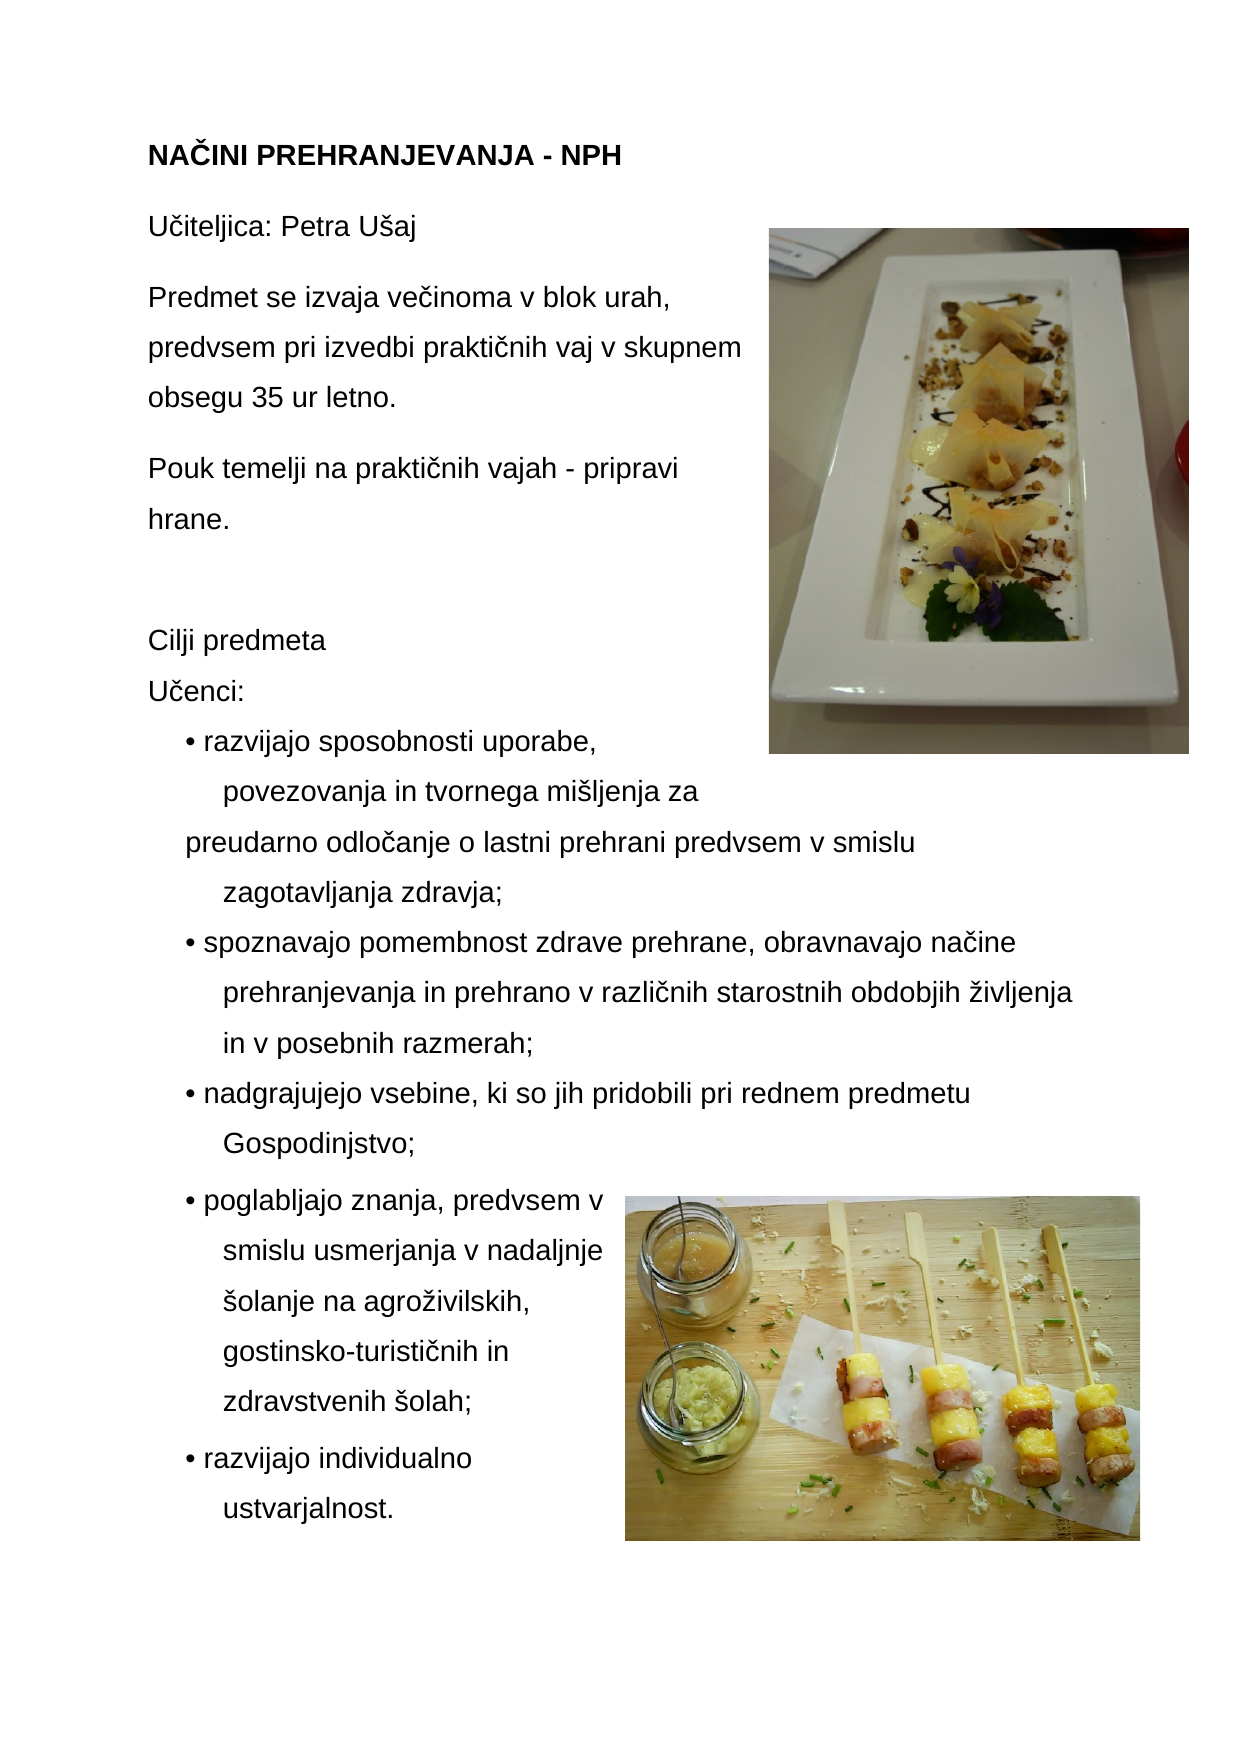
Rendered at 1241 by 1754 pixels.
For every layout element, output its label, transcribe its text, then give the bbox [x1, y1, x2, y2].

picture [768, 228, 1189, 754]
text Predmet se izvaja večinoma v blok urah, predvsem pri izvedbi praktičnih vaj v skupnem obsegu 35 ur letno. [148, 280, 768, 414]
text NAČINI PREHRANJEVANJA - NPH [148, 137, 1093, 171]
picture [625, 1196, 1141, 1541]
text Cilji predmeta [148, 623, 768, 657]
text Pouk temelji na praktičnih vajah - pripravi hrane. [148, 452, 768, 535]
text Učiteljica: Petra Ušaj [148, 209, 1093, 242]
text Učenci: [148, 674, 768, 707]
text • nadgrajujejo vsebine, ki so jih pridobili pri rednem predmetu Gospodinjstvo; [185, 1076, 1093, 1160]
text • razvijajo individualno ustvarjalnost. [185, 1441, 625, 1525]
text preudarno odločanje o lastni prehrani predvsem v smislu zagotavljanja zdravja; [185, 824, 1093, 908]
text • spoznavajo pomembnost zdrave prehrane, obravnavajo načine prehranjevanja in prehrano v različnih starostnih obdobjih življenja in v posebnih razmerah; [185, 925, 1093, 1059]
text • razvijajo sposobnosti uporabe, povezovanja in tvornega mišljenja za [185, 724, 1093, 808]
text • poglabljajo znanja, predvsem v smislu usmerjanja v nadaljnje šolanje na agroživilskih, gostinsko-turističnih in zdravstvenih šolah; [185, 1183, 1093, 1418]
